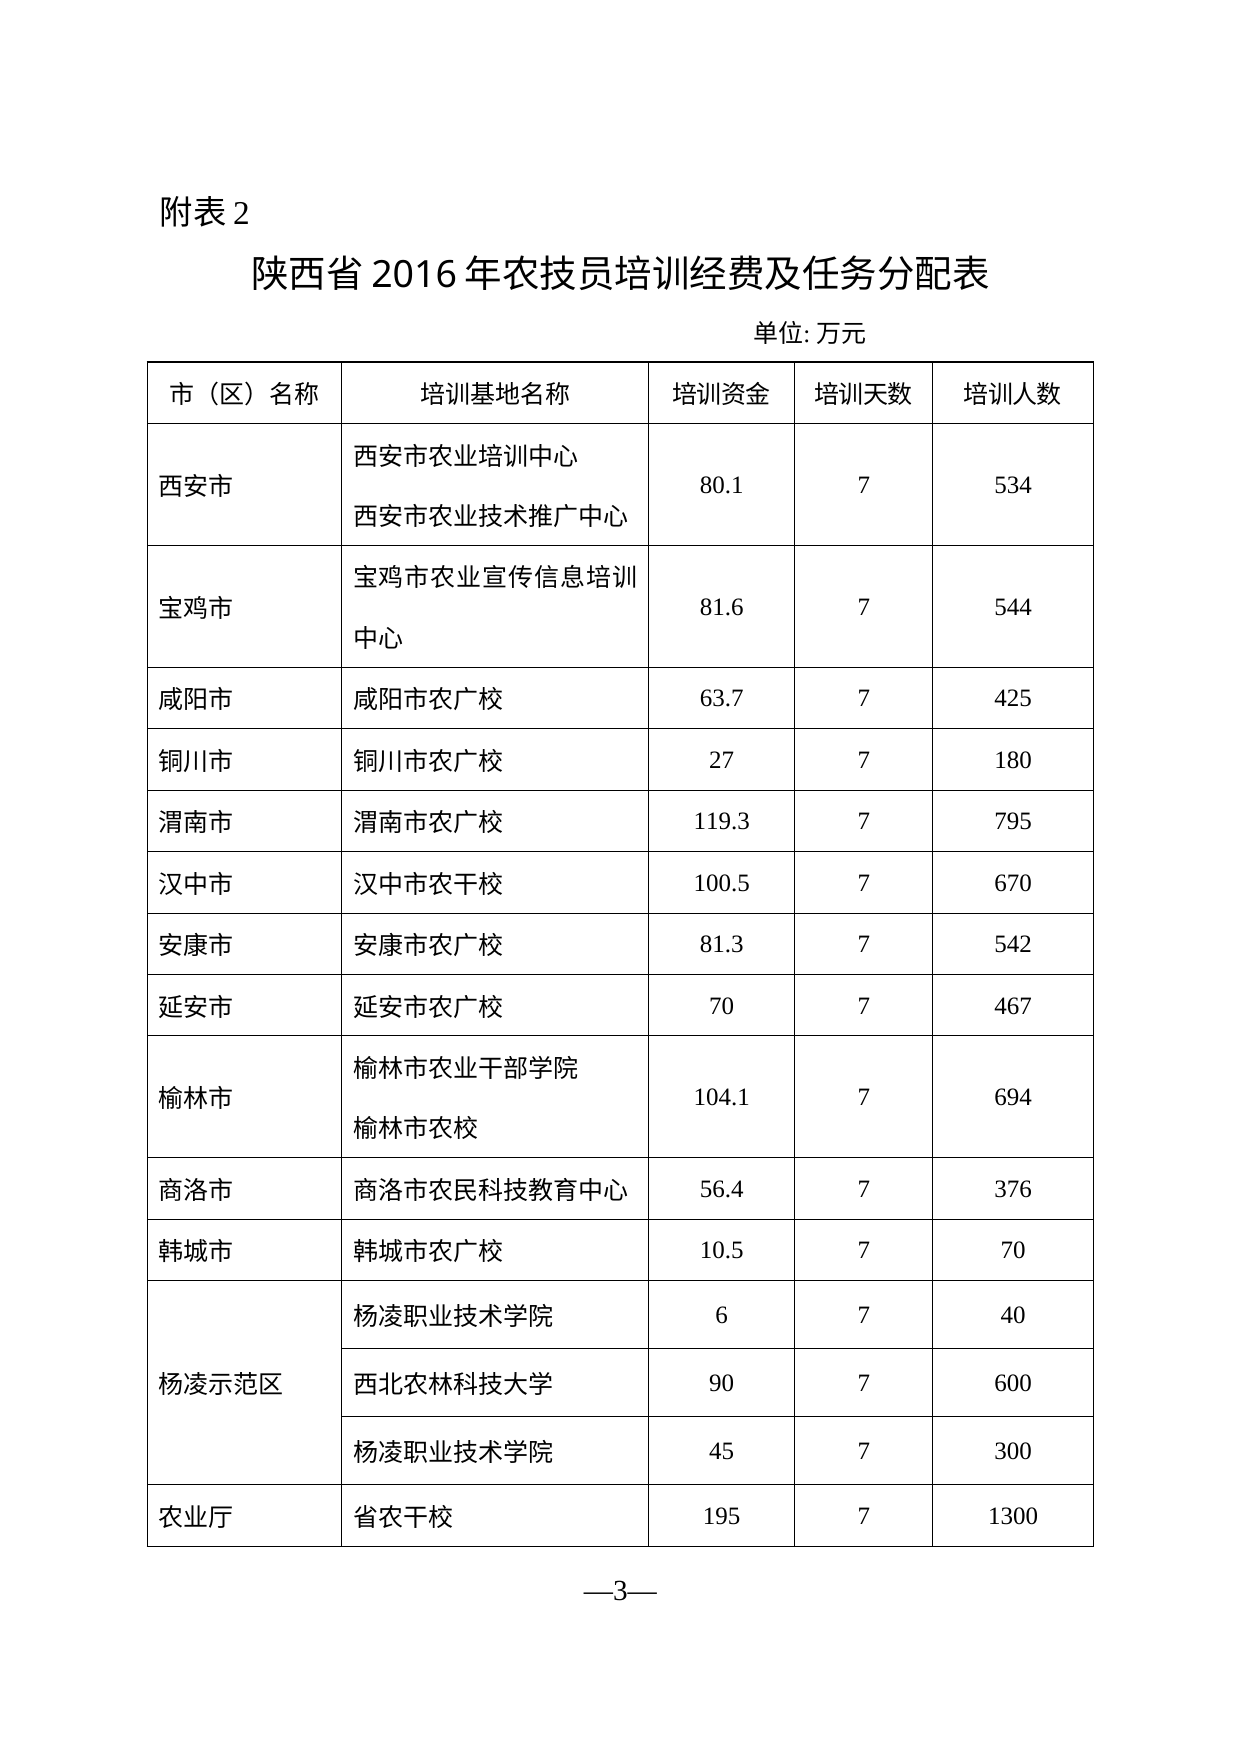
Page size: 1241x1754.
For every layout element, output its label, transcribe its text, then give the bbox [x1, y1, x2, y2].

table_cell 杨凌示范区 [148, 1281, 341, 1484]
table_cell 6 [649, 1281, 794, 1348]
table_cell 40 [933, 1281, 1093, 1348]
table_cell 7 [795, 1036, 932, 1157]
table_cell 544 [933, 546, 1093, 667]
table_cell 汉中市 [148, 852, 341, 912]
text 单位: 万元 [159, 301, 1081, 361]
table_cell 70 [649, 975, 794, 1035]
table_cell 商洛市农民科技教育中心 [342, 1158, 648, 1219]
table_cell 渭南市农广校 [342, 791, 648, 851]
table_cell 119.3 [649, 791, 794, 851]
table_cell 咸阳市 [148, 668, 341, 728]
table_cell 杨凌职业技术学院 [342, 1417, 648, 1484]
table_cell 7 [795, 1220, 932, 1280]
table_header 市（区）名称 [148, 363, 341, 423]
table_cell 534 [933, 424, 1093, 545]
table_cell 467 [933, 975, 1093, 1035]
table_cell 咸阳市农广校 [342, 668, 648, 728]
table_cell 195 [649, 1485, 794, 1546]
table_cell 铜川市 [148, 729, 341, 789]
text 陕西省2016年农技员培训经费及任务分配表 [159, 241, 1081, 301]
table_cell 杨凌职业技术学院 [342, 1281, 648, 1348]
table_cell 韩城市农广校 [342, 1220, 648, 1280]
table_header 培训基地名称 [342, 363, 648, 423]
table_cell 西北农林科技大学 [342, 1349, 648, 1416]
table_cell 省农干校 [342, 1485, 648, 1546]
table_cell 7 [795, 1281, 932, 1348]
table_cell 7 [795, 546, 932, 667]
table_cell 西安市 [148, 424, 341, 545]
table_cell 西安市农业培训中心 西安市农业技术推广中心 [342, 424, 648, 545]
table_cell 7 [795, 424, 932, 545]
table_cell 7 [795, 668, 932, 728]
table_cell 铜川市农广校 [342, 729, 648, 789]
table_cell 376 [933, 1158, 1093, 1219]
table_cell 榆林市 [148, 1036, 341, 1157]
table_cell 7 [795, 975, 932, 1035]
table_cell 80.1 [649, 424, 794, 545]
table_cell 70 [933, 1220, 1093, 1280]
table_cell 7 [795, 729, 932, 789]
table_cell 27 [649, 729, 794, 789]
table_cell 安康市农广校 [342, 914, 648, 974]
table_cell 宝鸡市农业宣传信息培训中心 [342, 546, 648, 667]
table_header 培训资金 [649, 363, 794, 423]
table_cell 7 [795, 1485, 932, 1546]
table_cell 榆林市农业干部学院 榆林市农校 [342, 1036, 648, 1157]
table_cell 81.3 [649, 914, 794, 974]
table_cell 7 [795, 1158, 932, 1219]
table_cell 56.4 [649, 1158, 794, 1219]
table_cell 90 [649, 1349, 794, 1416]
table_cell 795 [933, 791, 1093, 851]
text 附表2 [159, 180, 1081, 241]
table_cell 韩城市 [148, 1220, 341, 1280]
table_cell 宝鸡市 [148, 546, 341, 667]
table_cell 694 [933, 1036, 1093, 1157]
table_cell 渭南市 [148, 791, 341, 851]
table_cell 81.6 [649, 546, 794, 667]
table_cell 7 [795, 791, 932, 851]
table_cell 300 [933, 1417, 1093, 1484]
table_cell 汉中市农干校 [342, 852, 648, 912]
table_cell 600 [933, 1349, 1093, 1416]
table_header 培训人数 [933, 363, 1093, 423]
table_cell 7 [795, 1417, 932, 1484]
table_cell 63.7 [649, 668, 794, 728]
table_cell 农业厅 [148, 1485, 341, 1546]
table_cell 安康市 [148, 914, 341, 974]
table_cell 100.5 [649, 852, 794, 912]
table_header 培训天数 [795, 363, 932, 423]
table_cell 商洛市 [148, 1158, 341, 1219]
table_cell 延安市农广校 [342, 975, 648, 1035]
table_cell 7 [795, 852, 932, 912]
table_cell 542 [933, 914, 1093, 974]
table_cell 7 [795, 1349, 932, 1416]
table_cell 45 [649, 1417, 794, 1484]
table_cell 延安市 [148, 975, 341, 1035]
table_cell 670 [933, 852, 1093, 912]
table_cell 104.1 [649, 1036, 794, 1157]
table_cell 1300 [933, 1485, 1093, 1546]
table_cell 7 [795, 914, 932, 974]
table_cell 425 [933, 668, 1093, 728]
table_cell 180 [933, 729, 1093, 789]
table_cell 10.5 [649, 1220, 794, 1280]
